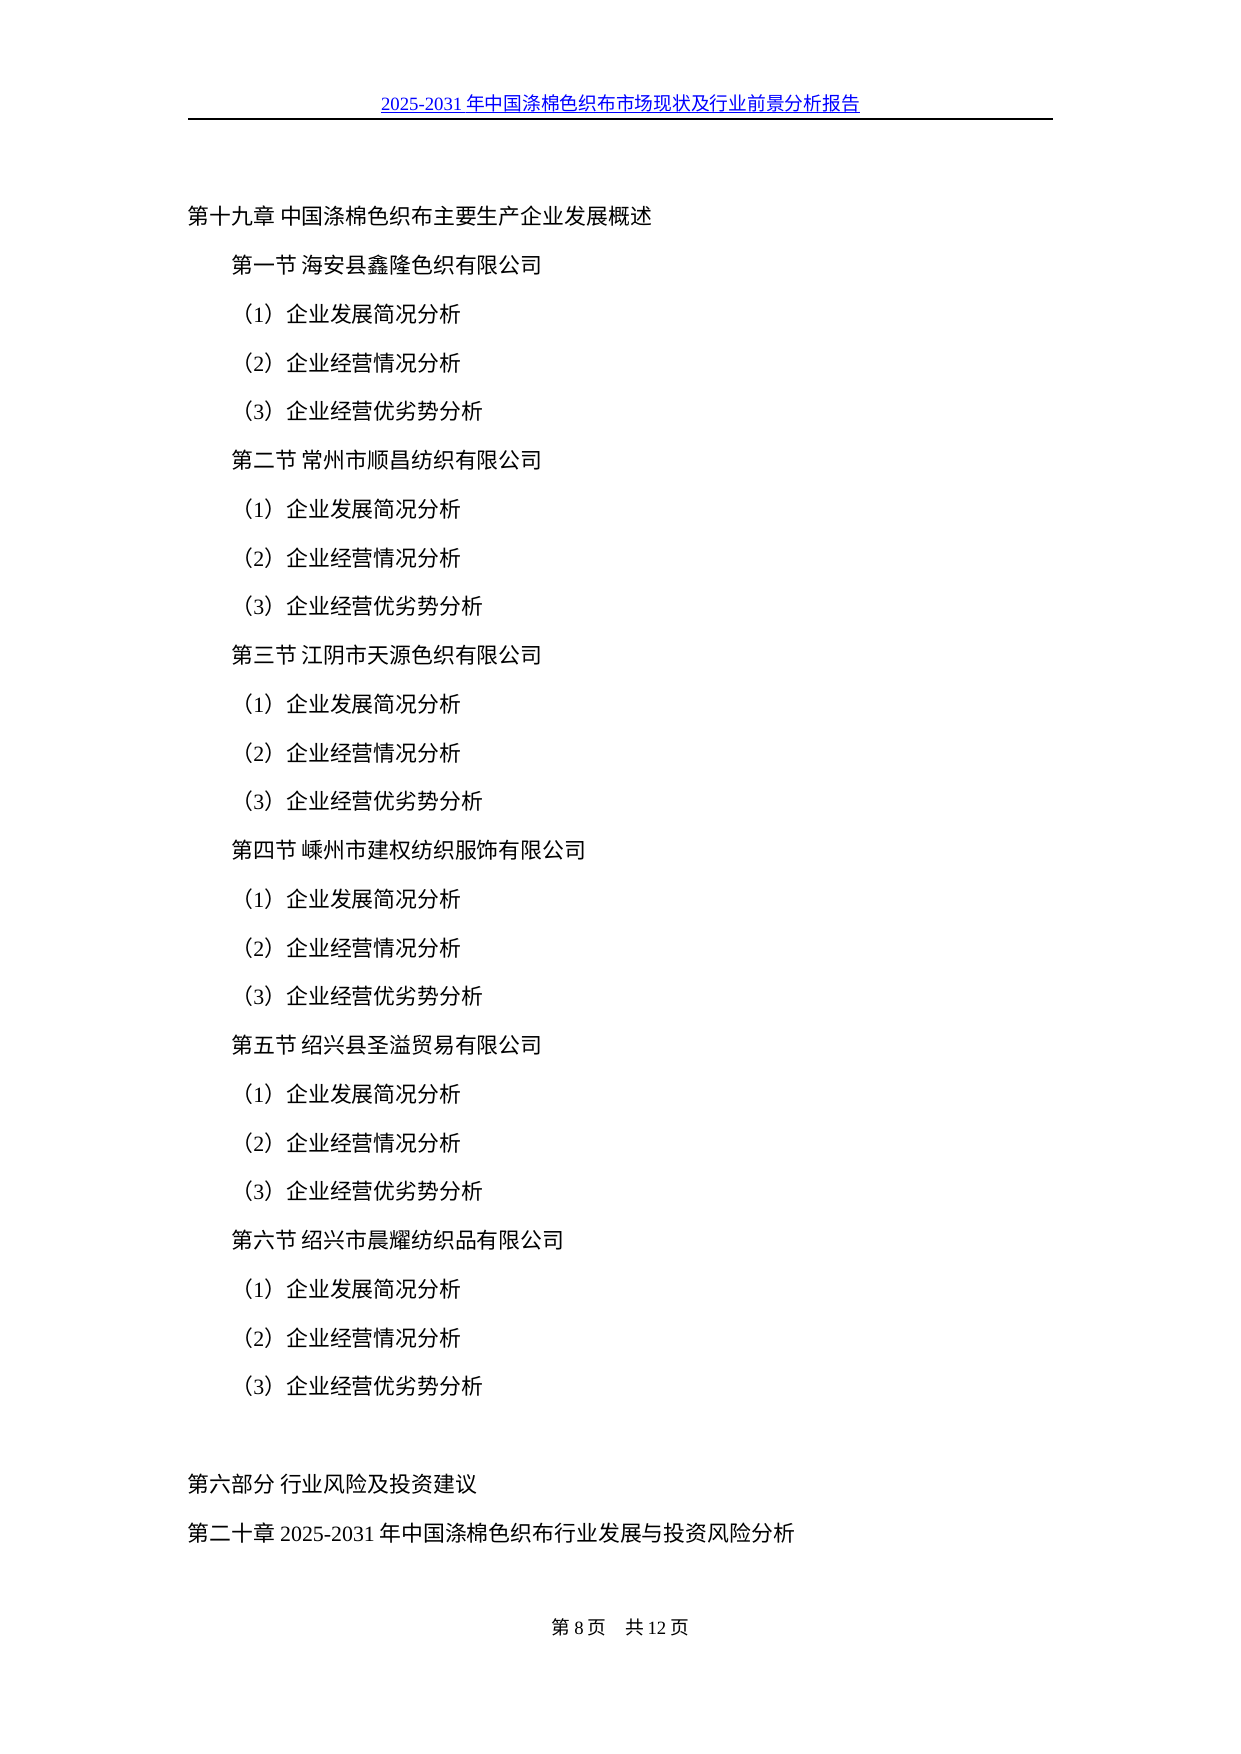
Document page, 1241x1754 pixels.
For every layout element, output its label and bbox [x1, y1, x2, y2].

text [187, 150, 1053, 1548]
